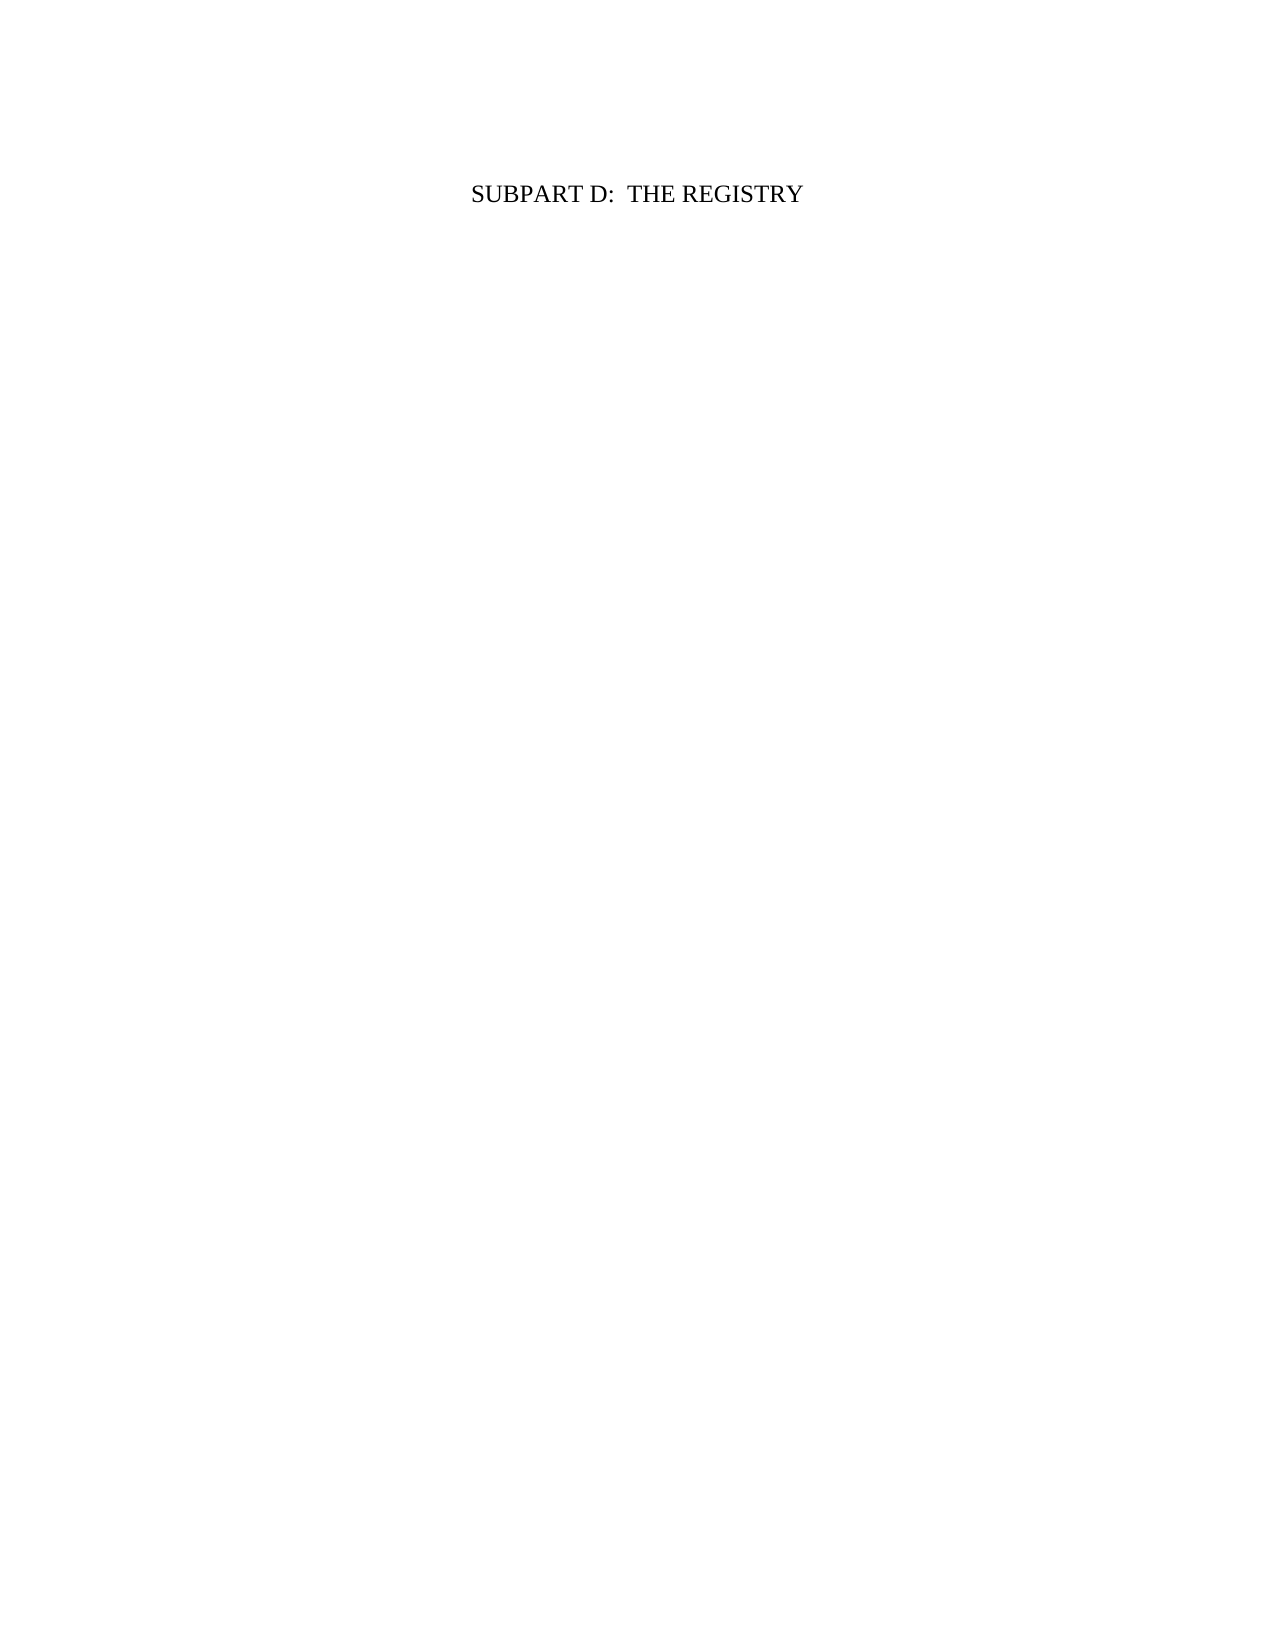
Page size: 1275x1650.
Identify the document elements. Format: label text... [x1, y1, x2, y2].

text SUBPART D: THE REGISTRY [150, 179, 1125, 207]
